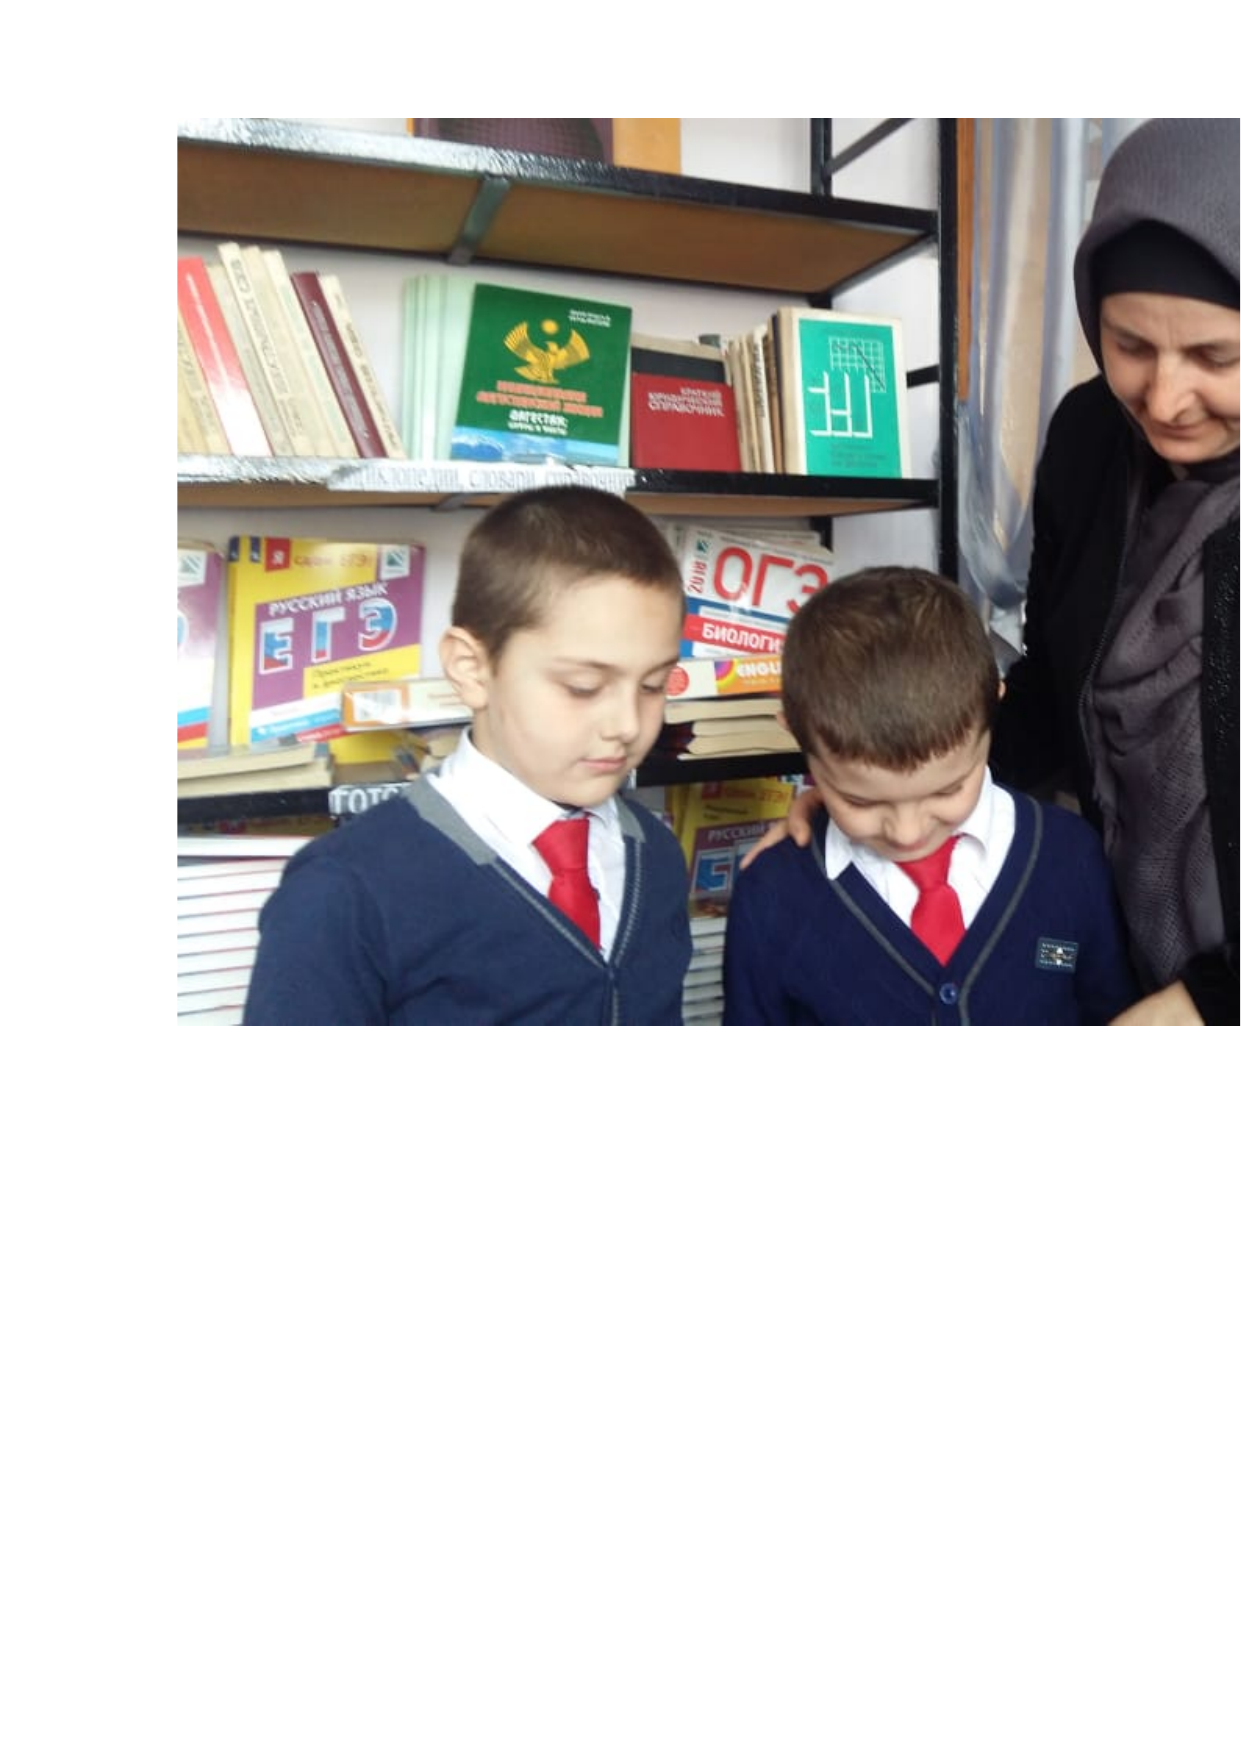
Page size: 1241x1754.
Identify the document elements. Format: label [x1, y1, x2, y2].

picture [177, 118, 1241, 1026]
